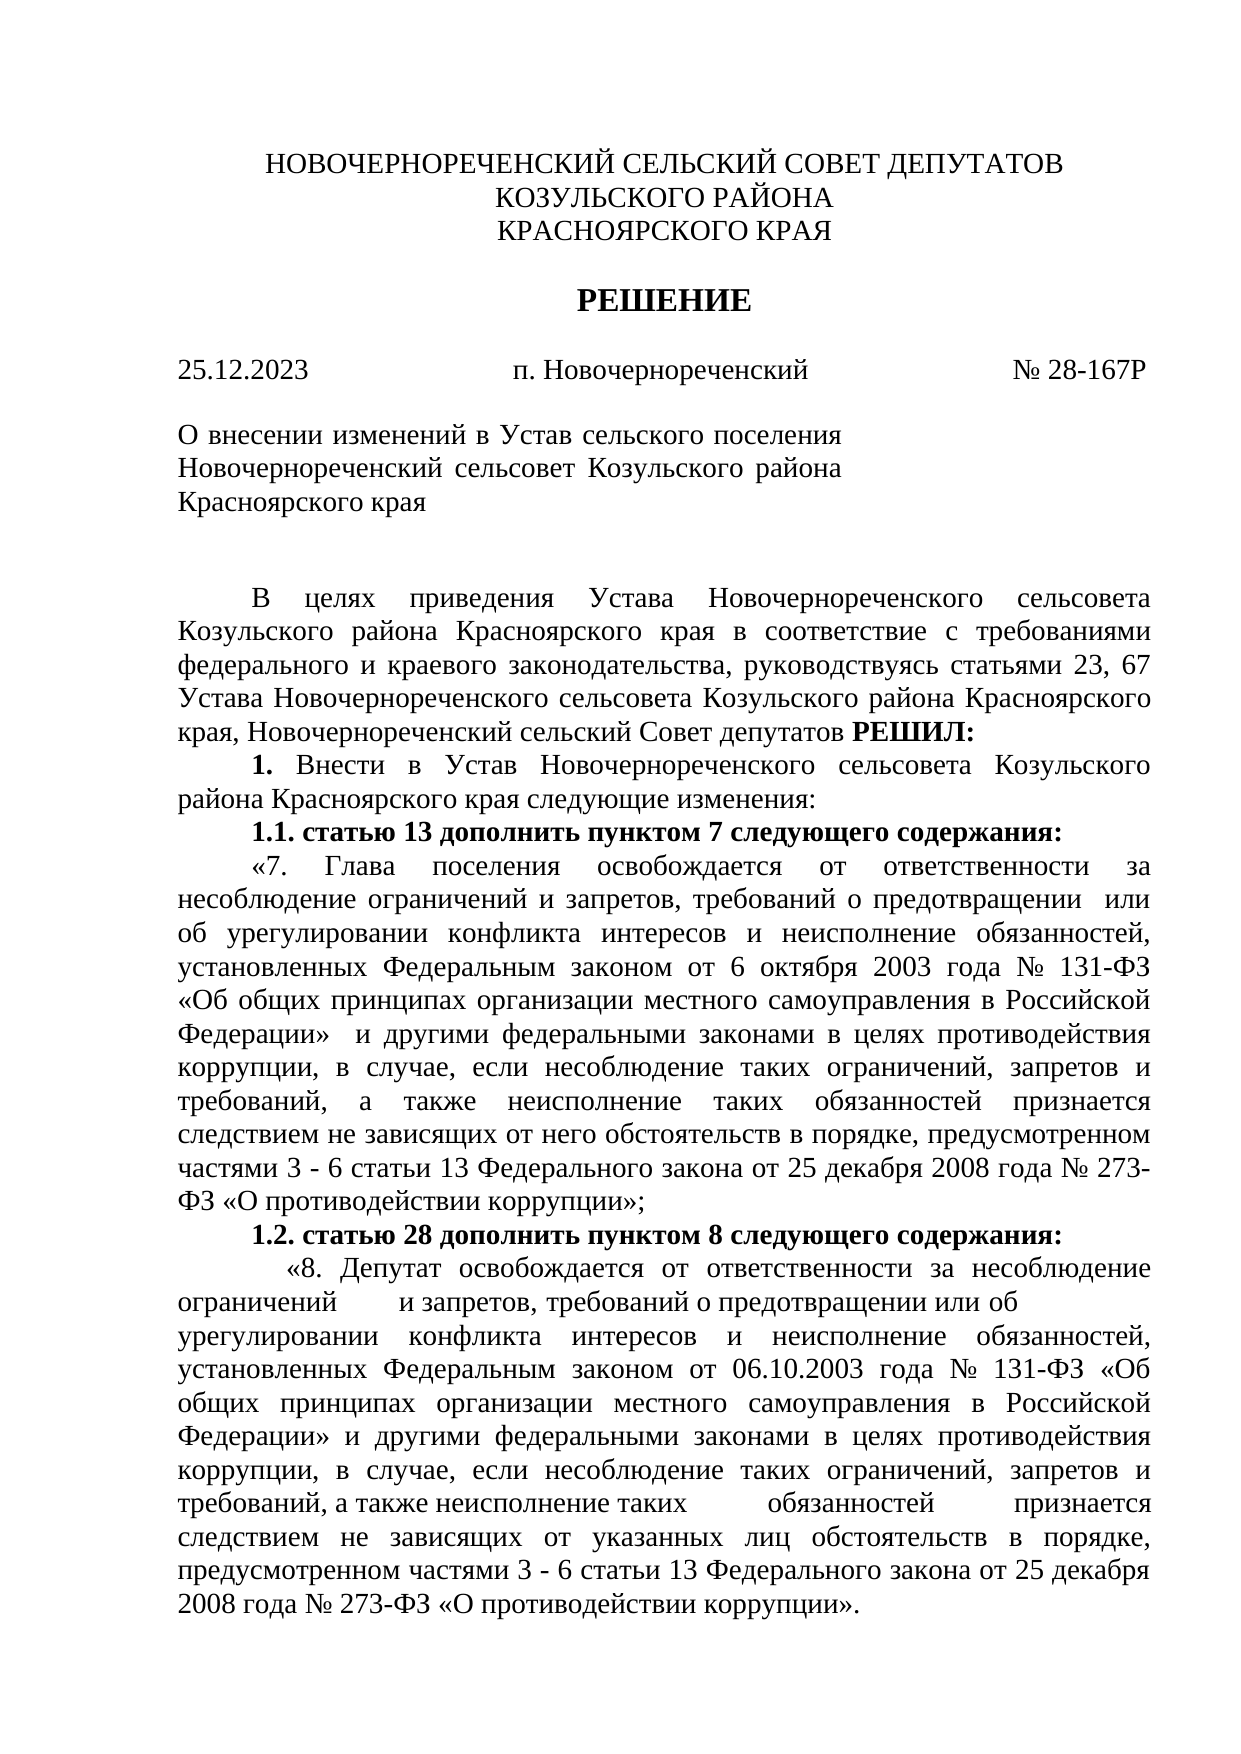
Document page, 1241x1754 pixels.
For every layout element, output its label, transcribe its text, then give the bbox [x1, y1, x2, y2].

text О внесении изменений в Устав сельского поселения Новочернореченский сельсовет Козульского района Красноярского края [177, 417, 842, 517]
text РЕШЕНИЕ [177, 280, 1152, 319]
text В целях приведения Устава Новочернореченского сельсовета Козульского района Красноярского края в соответствие с требованиями федерального и краевого законодательства, руководствуясь статьями 23, 67 Устава Новочернореченского сельсовета Козульского района Красноярского края, Новочернореченский сельский Совет депутатов РЕШИЛ: [177, 580, 1152, 747]
text «7. Глава поселения освобождается от ответственности за несоблюдение ограничений и запретов, требований о предотвращении или об урегулировании конфликта интересов и неисполнение обязанностей, установленных Федеральным законом от 6 октября 2003 года № 131-ФЗ «Об общих принципах организации местного самоуправления в Российской Федерации» и другими федеральными законами в целях противодействия коррупции, в случае, если несоблюдение таких ограничений, запретов и требований, а также неисполнение таких обязанностей признается следствием не зависящих от него обстоятельств в порядке, предусмотренном частями 3 - 6 статьи 13 Федерального закона от 25 декабря 2008 года № 273-ФЗ «О противодействии коррупции»; [177, 848, 1152, 1217]
text 1. Внести в Устав Новочернореченского сельсовета Козульского района Красноярского края следующие изменения: [177, 747, 1152, 814]
text НОВОЧЕРНОРЕЧЕНСКИЙ СЕЛЬСКИЙ СОВЕТ ДЕПУТАТОВ [177, 146, 1152, 180]
text КОЗУЛЬСКОГО РАЙОНА [177, 180, 1152, 213]
text 1.1. статью 13 дополнить пунктом 7 следующего содержания: [177, 814, 1152, 848]
text «8. Депутат освобождается от ответственности за несоблюдение ограничений и запретов, требований о предотвращении или об урегулировании конфликта интересов и неисполнение обязанностей, установленных Федеральным законом от 06.10.2003 года № 131-ФЗ «Об общих принципах организации местного самоуправления в Российской Федерации» и другими федеральными законами в целях противодействия коррупции, в случае, если несоблюдение таких ограничений, запретов и требований, а также неисполнение таких обязанностей признается следствием не зависящих от указанных лиц обстоятельств в порядке, предусмотренном частями 3 - 6 статьи 13 Федерального закона от 25 декабря 2008 года № 273-ФЗ «О противодействии коррупции». [177, 1251, 1152, 1619]
text КРАСНОЯРСКОГО КРАЯ [177, 213, 1152, 247]
text 1.2. статью 28 дополнить пунктом 8 следующего содержания: [177, 1217, 1152, 1251]
text 25.12.2023 п. Новочернореченский № 28-167Р [177, 352, 1152, 386]
